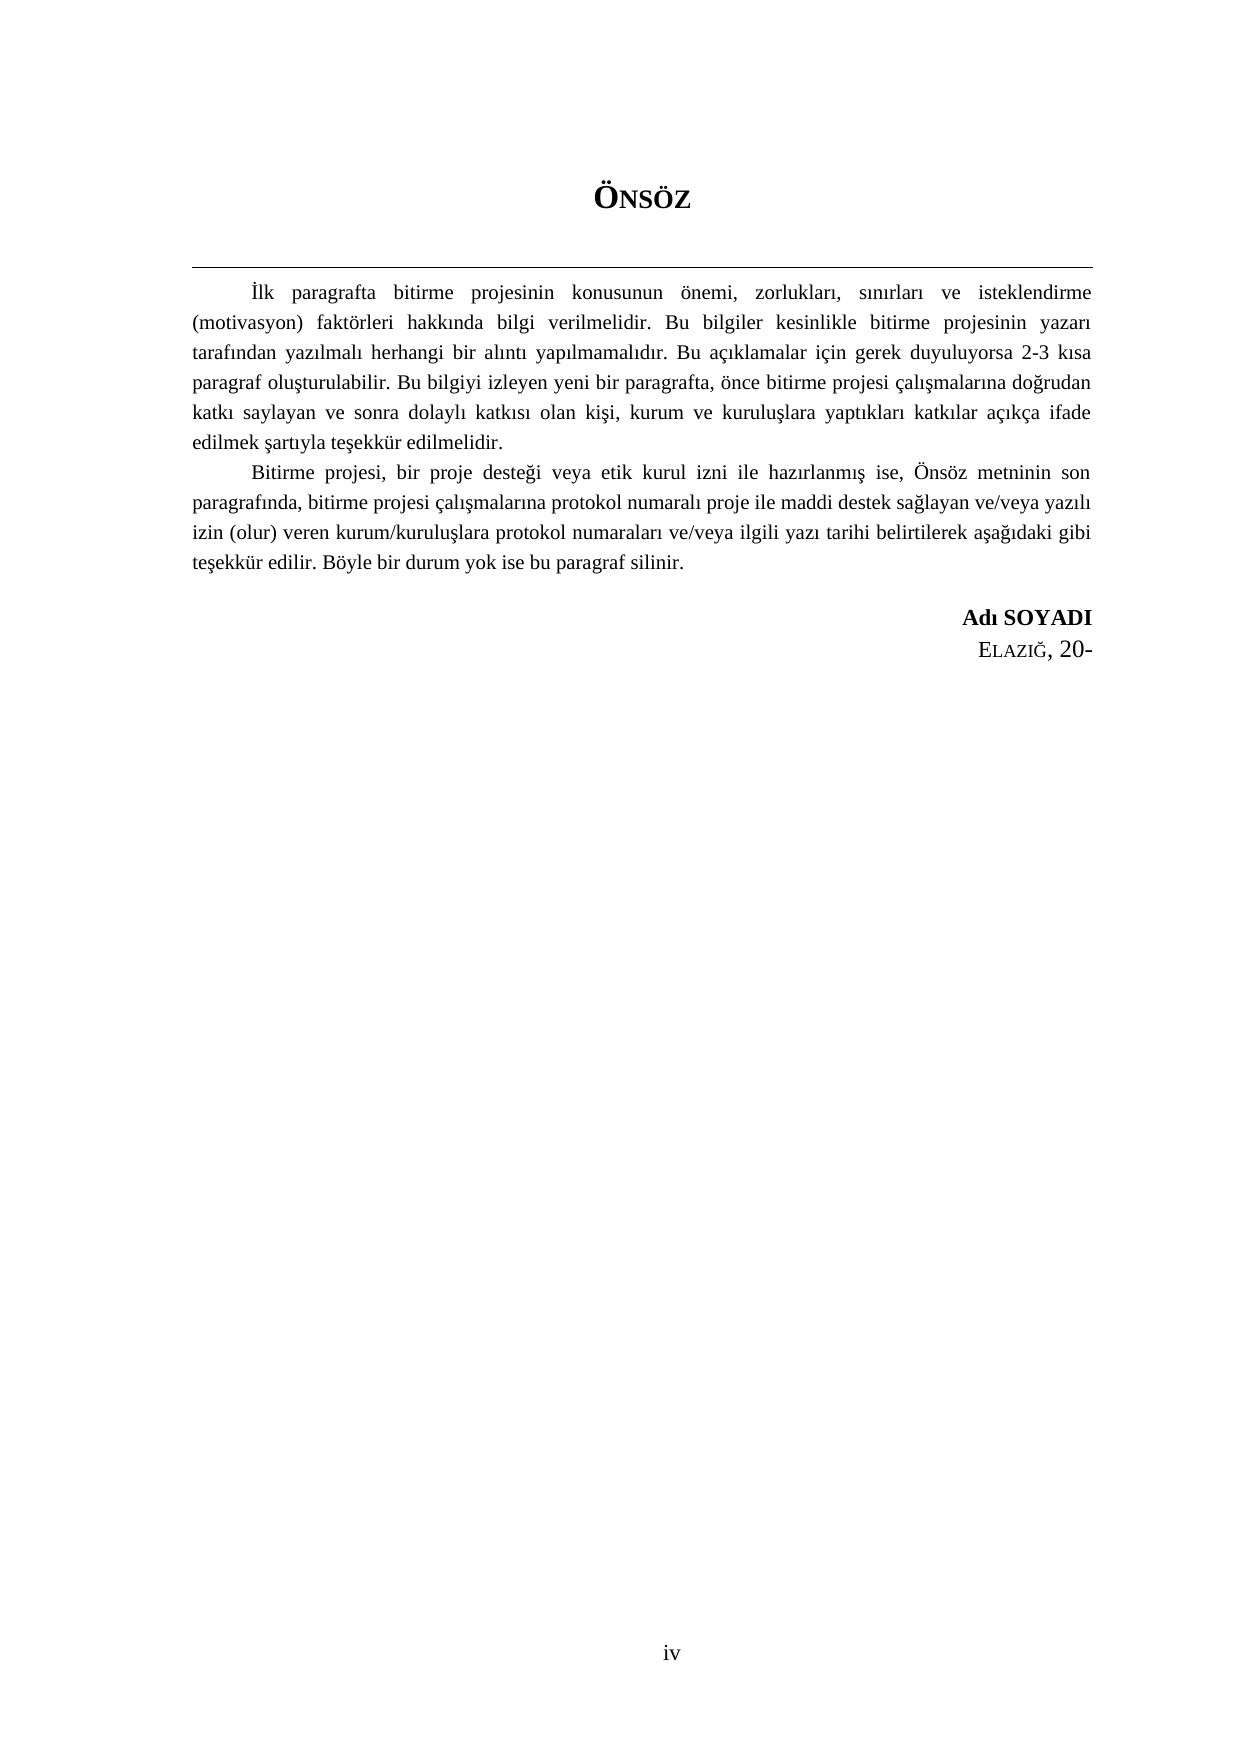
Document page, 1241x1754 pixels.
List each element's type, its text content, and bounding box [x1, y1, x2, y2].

text Önsöz [192, 177, 1092, 216]
text Elazığ, 20- [192, 634, 1092, 663]
